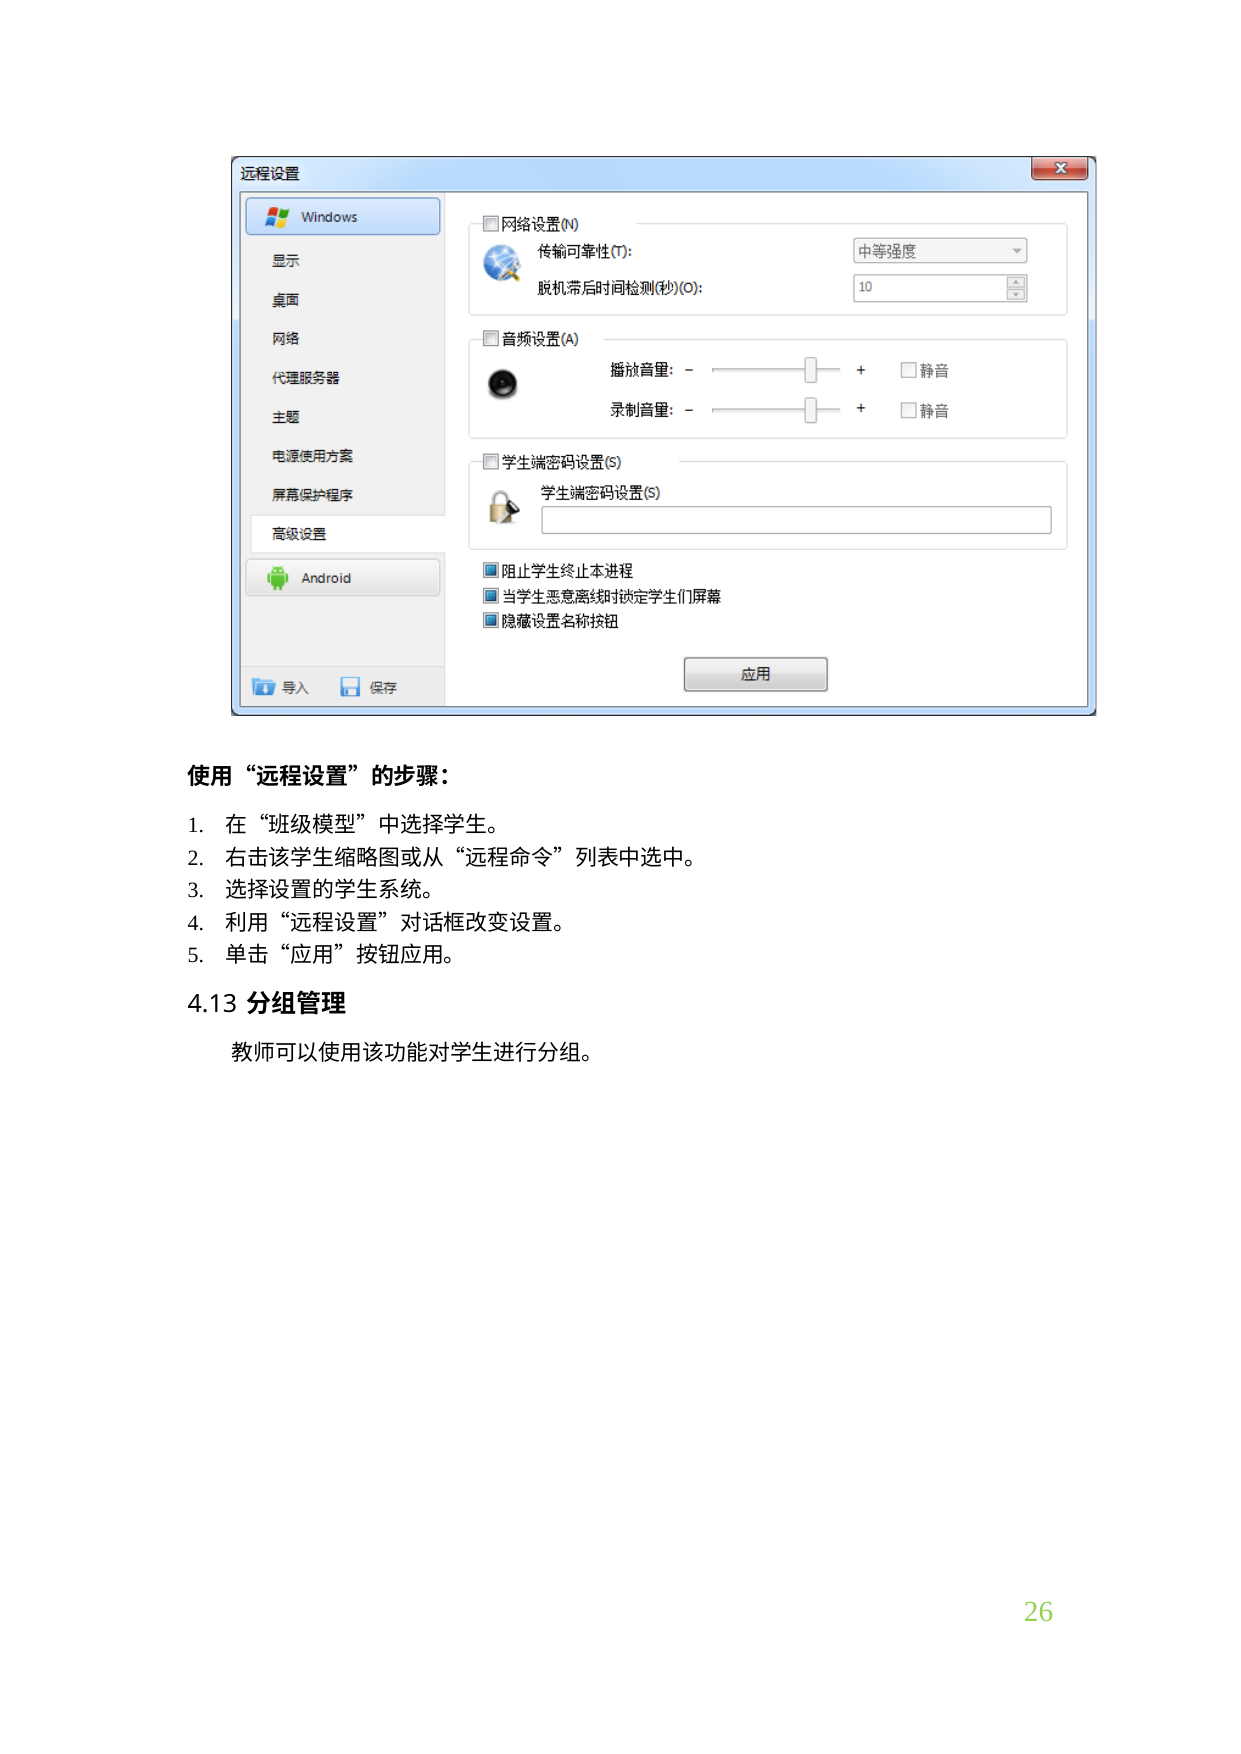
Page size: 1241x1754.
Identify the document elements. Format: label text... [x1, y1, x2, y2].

list 单击“应用”按钮应用。 [187, 937, 1053, 969]
subtitle 分组管理 [187, 969, 1053, 1034]
list 利用“远程设置”对话框改变设置。 [187, 904, 1053, 937]
list 在“班级模型”中选择学生。 [187, 807, 1053, 839]
text 使用“远程设置”的步骤： [187, 742, 1053, 807]
list 选择设置的学生系统。 [187, 872, 1053, 904]
text 教师可以使用该功能对学生进行分组。 [187, 1034, 1053, 1067]
picture [231, 156, 1097, 716]
list 右击该学生缩略图或从“远程命令”列表中选中。 [187, 839, 1053, 872]
